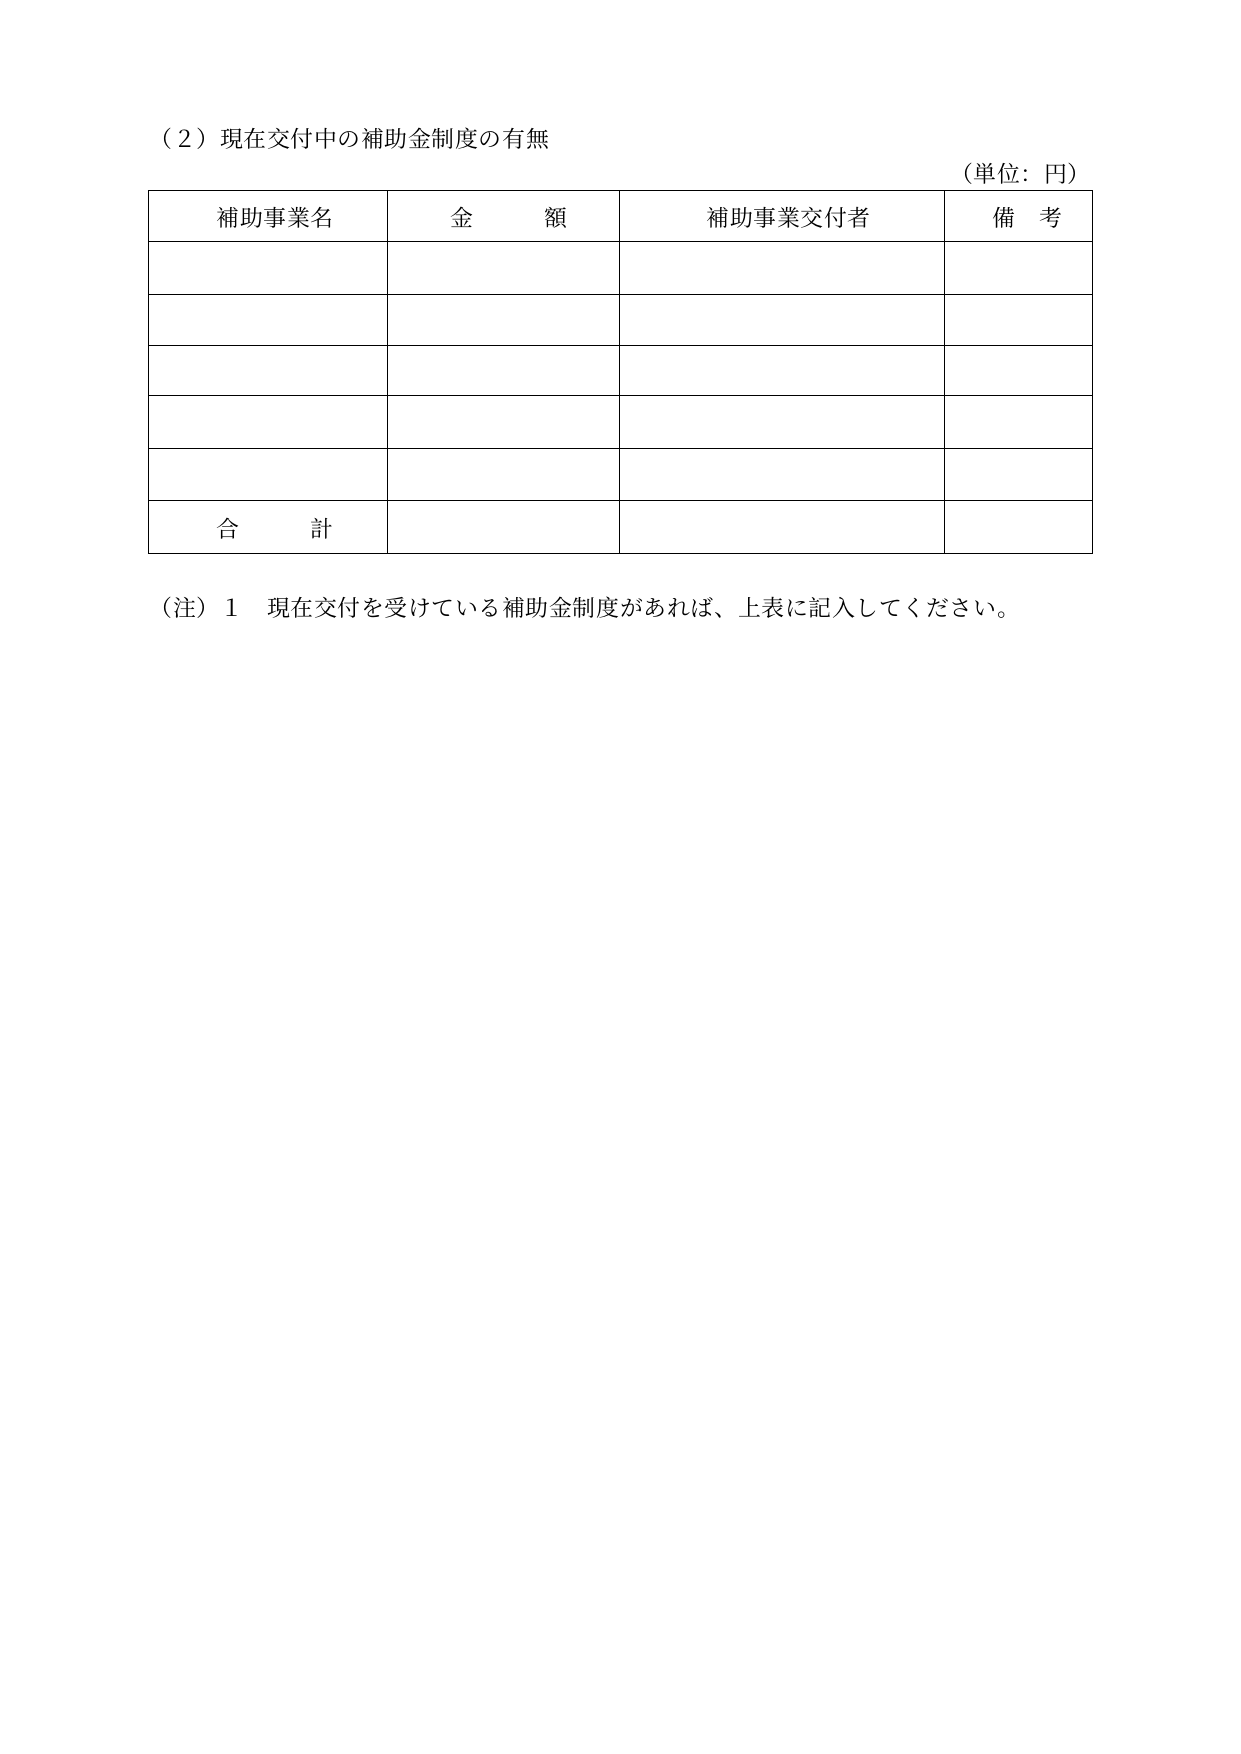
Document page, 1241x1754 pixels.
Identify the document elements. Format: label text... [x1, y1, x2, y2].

table_cell [620, 295, 944, 345]
text （単位：円） [149, 155, 1091, 190]
table_cell [388, 501, 619, 553]
text （２）現在交付中の補助金制度の有無 [149, 120, 1091, 155]
table_cell [945, 449, 1092, 500]
table_cell [149, 242, 387, 294]
table_cell [945, 346, 1092, 395]
text （注）１ 現在交付を受けている補助金制度があれば、上表に記入してください。 [149, 589, 1091, 624]
table_cell [388, 346, 619, 395]
table_cell [620, 346, 944, 395]
table_cell [945, 295, 1092, 345]
table_header 補助事業交付者 [620, 191, 944, 241]
table_cell [149, 396, 387, 447]
table_cell [620, 449, 944, 500]
table_cell [620, 501, 944, 553]
table_header 金 額 [388, 191, 619, 241]
table_header 備 考 [945, 191, 1092, 241]
table_cell [620, 396, 944, 447]
table_header 補助事業名 [149, 191, 387, 241]
table_cell [945, 396, 1092, 447]
table_cell 合 計 [149, 501, 387, 553]
table_cell [945, 501, 1092, 553]
table_cell [388, 449, 619, 500]
table_cell [945, 242, 1092, 294]
table_cell [388, 242, 619, 294]
table_cell [149, 346, 387, 395]
table_cell [388, 295, 619, 345]
table_cell [388, 396, 619, 447]
table_cell [620, 242, 944, 294]
table_cell [149, 449, 387, 500]
table_cell [149, 295, 387, 345]
